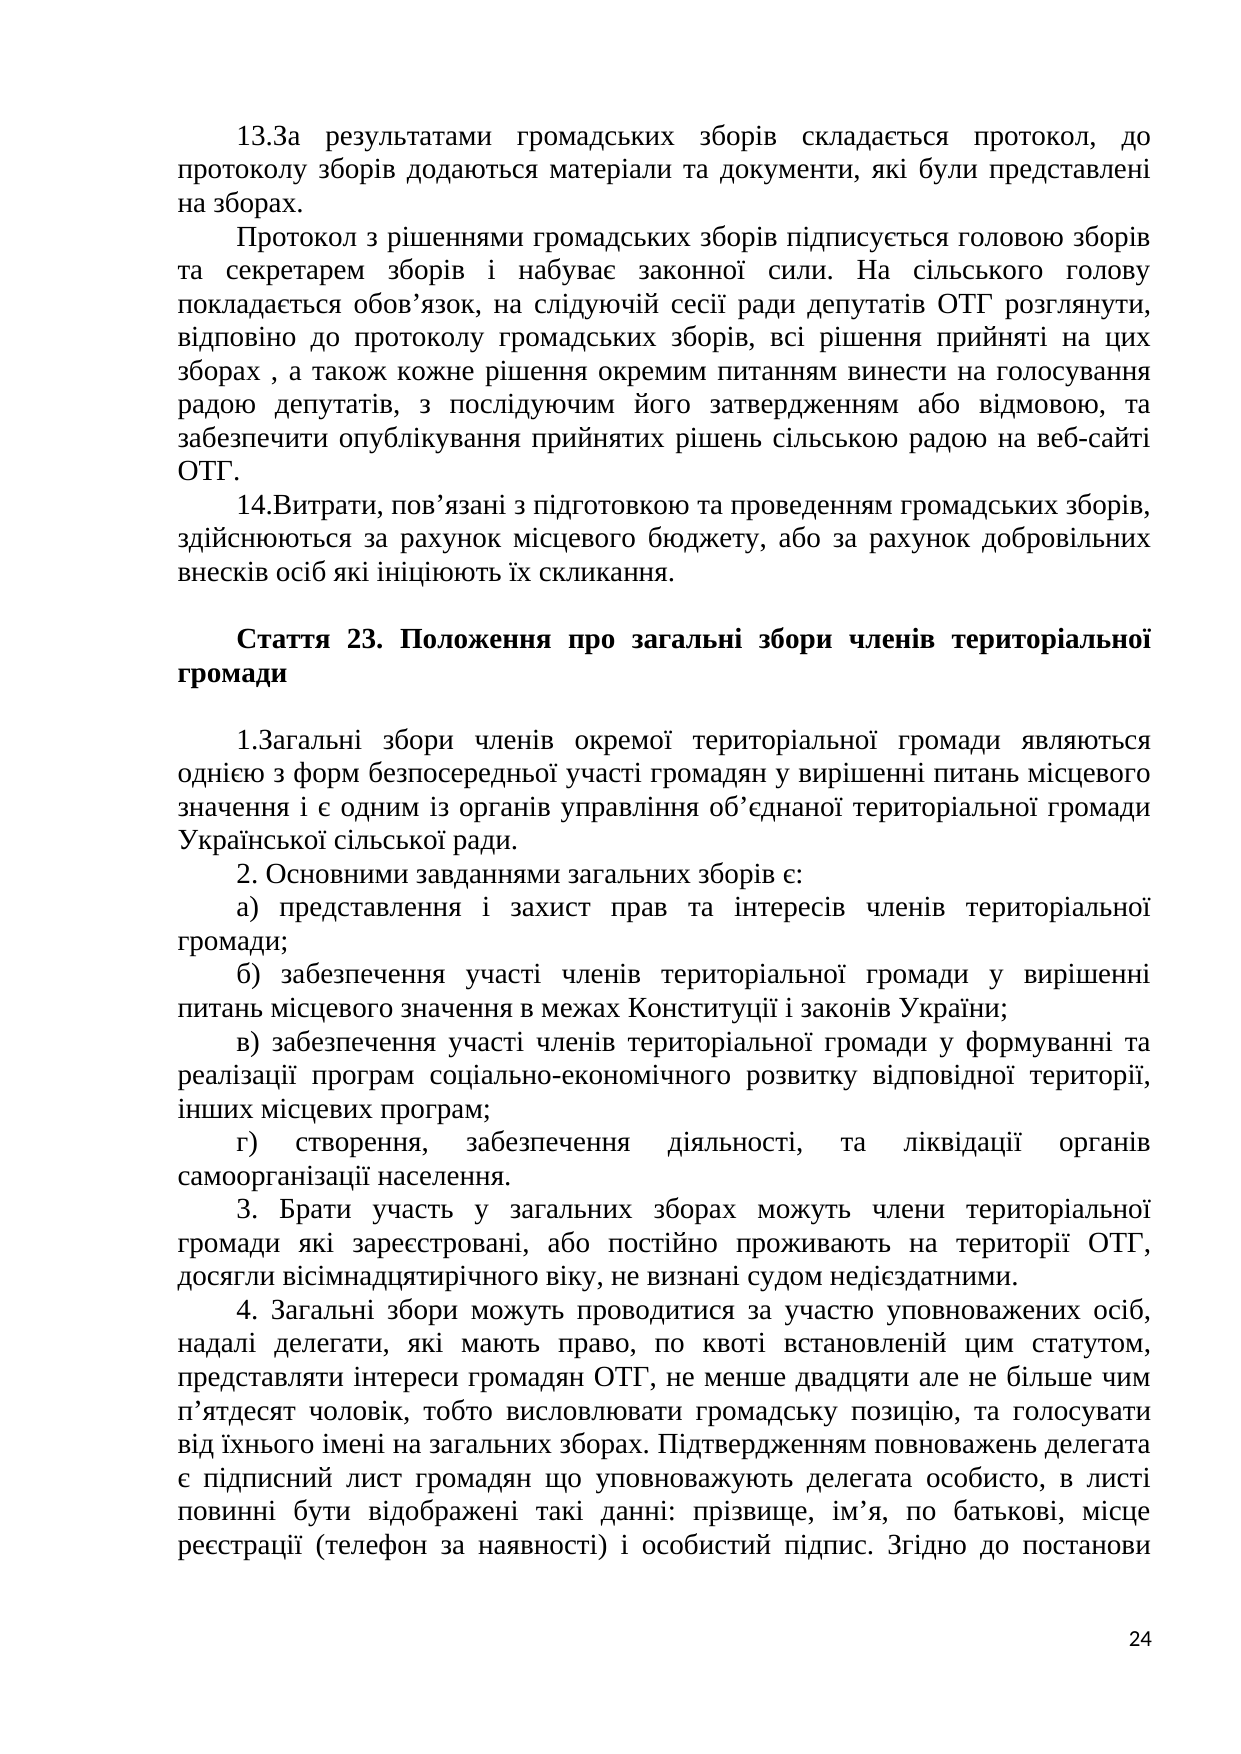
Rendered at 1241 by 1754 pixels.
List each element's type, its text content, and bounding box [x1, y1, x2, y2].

text а) представлення і захист прав та інтересів членів територіальної громади; [177, 889, 1152, 957]
text в) забезпечення участі членів територіальної громади у формуванні та реалізації програм соціально-економічного розвитку відповідної території, інших місцевих програм; [177, 1024, 1152, 1124]
text 1.Загальні збори членів окремої територіальної громади являються однією з форм безпосередньої участі громадян у вирішенні питань місцевого значення і є одним із органів управління об’єднаної територіальної громади Української сільської ради. [177, 722, 1152, 856]
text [177, 1292, 1152, 1560]
text 2. Основними завданнями загальних зборів є: [177, 856, 1152, 889]
text 3. Брати участь у загальних зборах можуть члени територіальної громади які зареєстровані, або постійно проживають на території ОТГ, досягли вісімнадцятирічного віку, не визнані судом недієздатними. [177, 1191, 1152, 1292]
text г) створення, забезпечення діяльності, та ліквідації органів самоорганізації населення. [177, 1124, 1152, 1191]
text Протокол з рішеннями громадських зборів підписується головою зборів та секретарем зборів і набуває законної сили. На сільського голову покладається обов’язок, на слідуючій сесії ради депутатів ОТГ розглянути, відповіно до протоколу громадських зборів, всі рішення прийняті на цих зборах , а також кожне рішення окремим питанням винести на голосування радою депутатів, з послідуючим його затвердженням або відмовою, та забезпечити опублікування прийнятих рішень сільською радою на веб-сайті ОТГ. [177, 219, 1152, 487]
text 14.Витрати, пов’язані з підготовкою та проведенням громадських зборів, здійснюються за рахунок місцевого бюджету, або за рахунок добровільних внесків осіб які ініціюють їх скликання. [177, 487, 1152, 588]
text 13.За результатами громадських зборів складається протокол, до протоколу зборів додаються матеріали та документи, які були представлені на зборах. [177, 118, 1152, 219]
text Стаття 23. Положення про загальні збори членів територіальної громади [177, 621, 1152, 688]
text б) забезпечення участі членів територіальної громади у вирішенні питань місцевого значення в межах Конституції і законів України; [177, 957, 1152, 1024]
